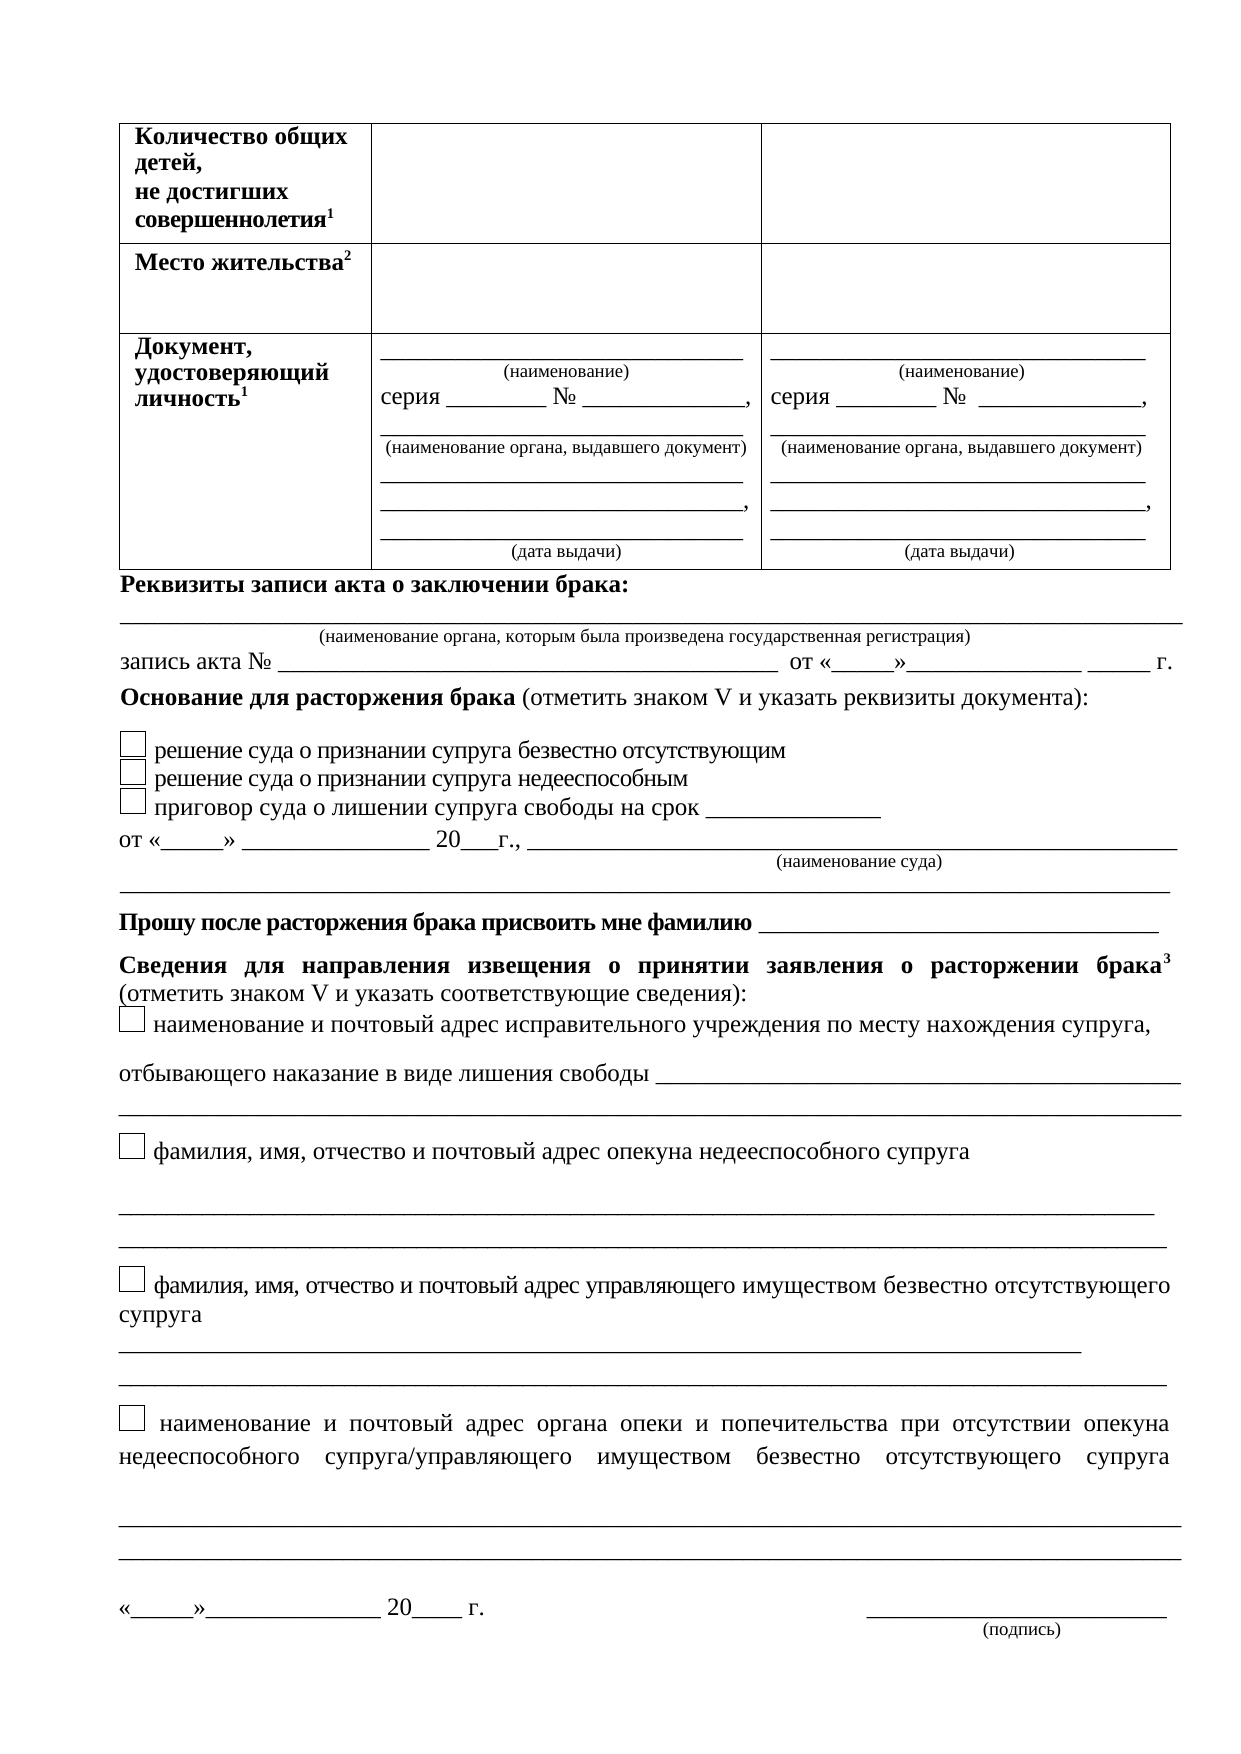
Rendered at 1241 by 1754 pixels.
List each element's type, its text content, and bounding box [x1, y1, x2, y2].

table_cell ______________________________ (наименование) серия ________ № _____________, ______________________________ (наименование органа, выдавшего документ) ______________________________ ______________________________, ______________________________ (дата выдачи) [762, 334, 1170, 568]
table_cell Документ, удостоверяющий личность1 [120, 334, 371, 568]
table_cell Место жительства2 [120, 244, 371, 333]
table_cell Реквизиты записи акта о заключении брака: _____________________________________________________________________________________ (наименование органа, которым была произведена государственная регистрация) запись акта № ________________________________________ от «_____»______________ _____ г. Основание для расторжения брака (отметить знаком V и указать реквизиты документа): решение суда о признании супруга безвестно отсутствующим решение суда о признании супруга недееспособным приговор суда о лишении супруга свободы на срок ______________ от «_____» _______________ 20___г., ____________________________________________________ (наименование суда) ____________________________________________________________________________________ Прошу после расторжения брака присвоить мне фамилию ________________________________ Сведения для направления извещения о принятии заявления о расторжении брака3 (отметить знаком V и указать соответствующие сведения): наименование и почтовый адрес исправительного учреждения по месту нахождения супруга, отбывающего наказание в виде лишения свободы __________________________________________ _____________________________________________________________________________________ фамилия, имя, отчество и почтовый адрес опекуна недееспособного супруга _______________________________________________________________________________________ ________________________________________________________________________________________ фамилия, имя, отчество и почтовый адрес управляющего имуществом безвестно отсутствующего супруга _____________________________________________________________________________ ________________________________________________________________________________________ наименование и почтовый адрес органа опеки и попечительства при отсутствии опекуна недееспособного супруга/управляющего имуществом безвестно отсутствующего супруга _____________________________________________________________________________________ _____________________________________________________________________________________ [119, 1116, 1171, 1526]
table_cell [372, 244, 761, 333]
text «_____»______________ 20____ г. ________________________ [118, 1592, 1181, 1620]
text (подпись) [871, 1620, 1172, 1639]
table_cell _____________________________ (наименование) серия ________ № _____________, _____________________________ (наименование органа, выдавшего документ) _____________________________ _____________________________, _____________________________ (дата выдачи) [372, 334, 761, 568]
table_cell [762, 244, 1170, 333]
table_cell Количество общих детей, не достигших совершеннолетия1 [120, 124, 371, 242]
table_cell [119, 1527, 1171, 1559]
table_cell [372, 124, 761, 242]
table_cell [762, 124, 1170, 242]
table_cell Реквизиты записи акта о заключении брака: _____________________________________________________________________________________ (наименование органа, которым была произведена государственная регистрация) запись акта № ________________________________________ от «_____»______________ _____ г. Основание для расторжения брака (отметить знаком V и указать реквизиты документа): решение суда о признании супруга безвестно отсутствующим решение суда о признании супруга недееспособным приговор суда о лишении супруга свободы на срок ______________ от «_____» _______________ 20___г., ____________________________________________________ (наименование суда) ____________________________________________________________________________________ Прошу после расторжения брака присвоить мне фамилию ________________________________ Сведения для направления извещения о принятии заявления о расторжении брака3 (отметить знаком V и указать соответствующие сведения): наименование и почтовый адрес исправительного учреждения по месту нахождения супруга, отбывающего наказание в виде лишения свободы __________________________________________ _____________________________________________________________________________________ фамилия, имя, отчество и почтовый адрес опекуна недееспособного супруга _______________________________________________________________________________________ ________________________________________________________________________________________ фамилия, имя, отчество и почтовый адрес управляющего имуществом безвестно отсутствующего супруга _____________________________________________________________________________ ________________________________________________________________________________________ наименование и почтовый адрес органа опеки и попечительства при отсутствии опекуна недееспособного супруга/управляющего имуществом безвестно отсутствующего супруга _____________________________________________________________________________________ _____________________________________________________________________________________ [119, 570, 1171, 1115]
